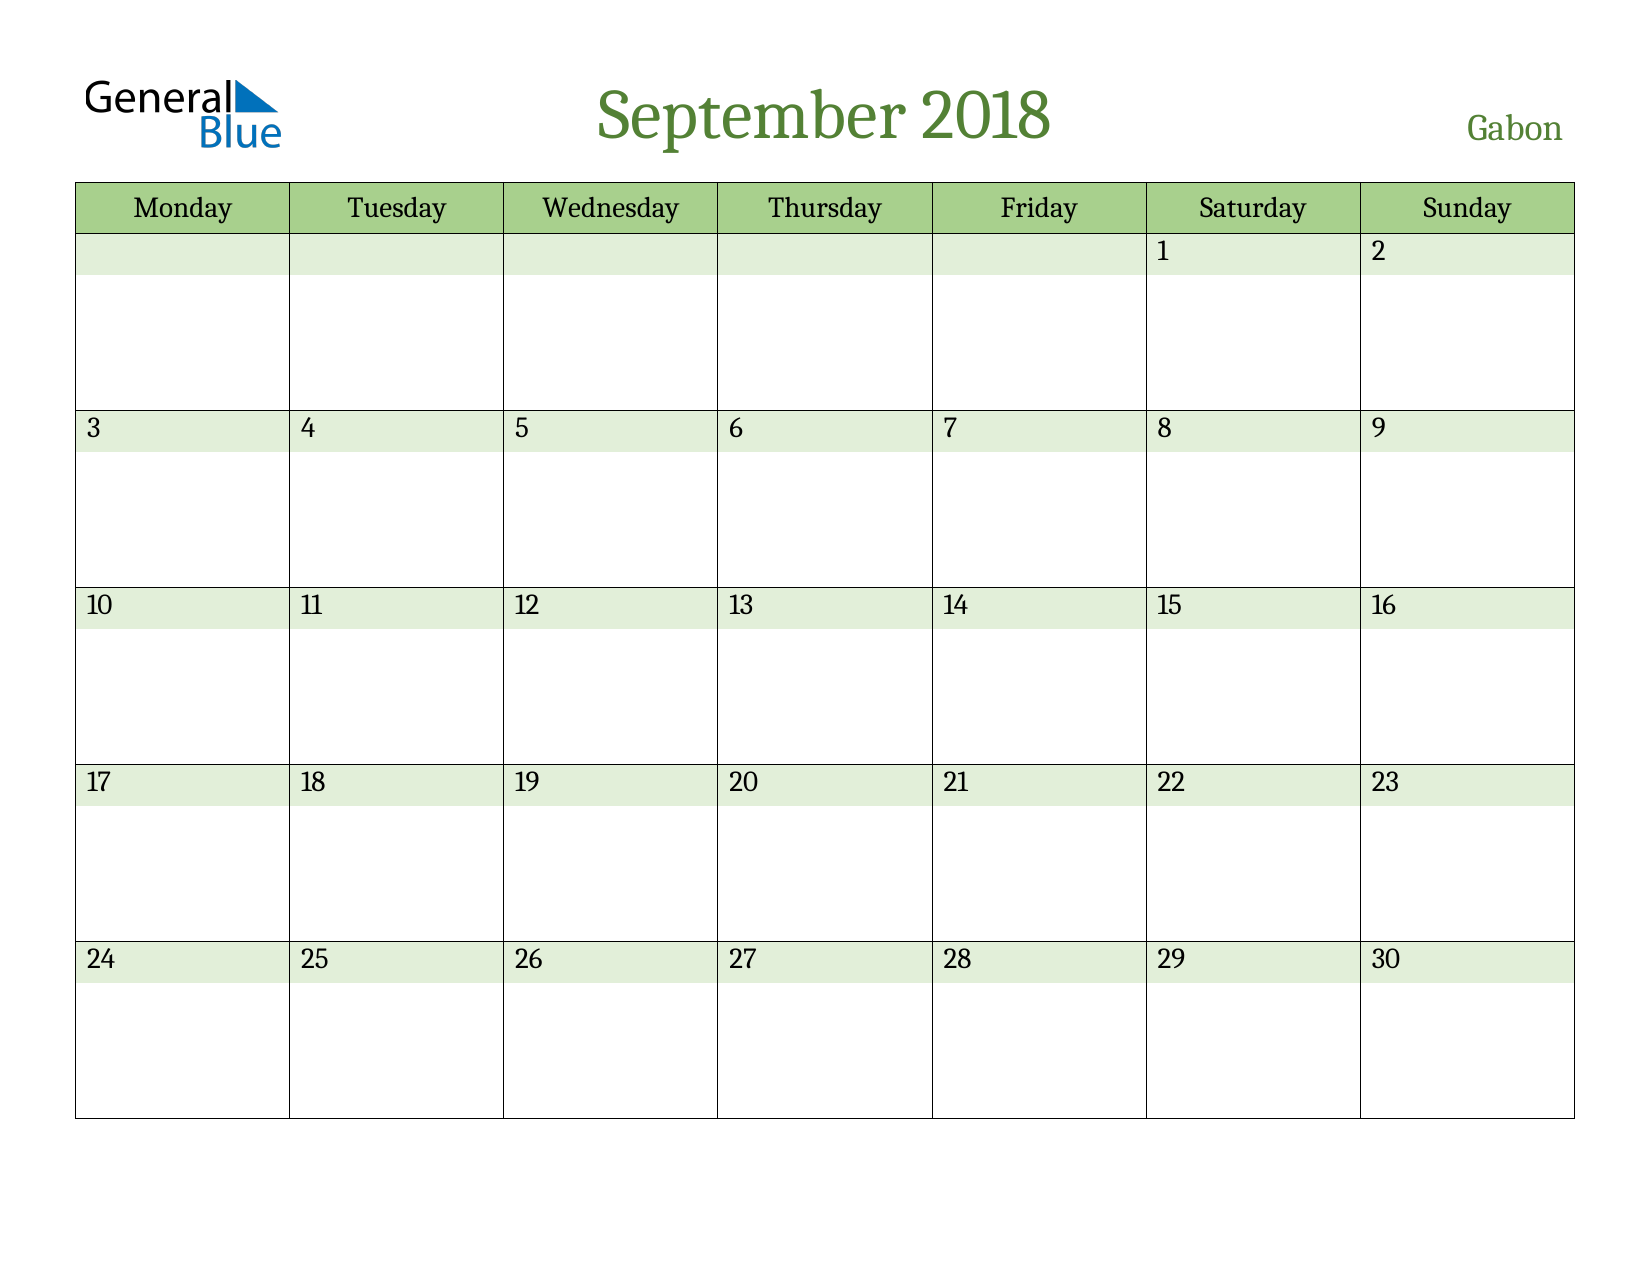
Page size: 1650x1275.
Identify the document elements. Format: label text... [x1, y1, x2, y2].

table_cell [504, 452, 717, 587]
table_cell 21 [933, 765, 1146, 806]
table_cell [1147, 983, 1360, 1118]
table_cell Monday [76, 183, 289, 233]
table_cell [718, 983, 932, 1118]
table_cell [290, 983, 503, 1118]
table_cell 16 [1361, 588, 1574, 629]
table_cell 5 [504, 411, 717, 452]
table_cell [290, 629, 503, 764]
table_cell [933, 629, 1146, 764]
table_cell 7 [933, 411, 1146, 452]
table_cell [1361, 806, 1574, 941]
table_cell [290, 806, 503, 941]
table_cell 3 [76, 411, 289, 452]
table_cell [718, 629, 932, 764]
table_cell [933, 275, 1146, 410]
table_cell [76, 452, 289, 587]
table_cell 27 [718, 942, 932, 983]
table_cell 9 [1361, 411, 1574, 452]
table_cell [1147, 275, 1360, 410]
table_cell 18 [290, 765, 503, 806]
table_cell [933, 983, 1146, 1118]
table_cell 14 [933, 588, 1146, 629]
table_cell 17 [76, 765, 289, 806]
table_cell 29 [1147, 942, 1360, 983]
table_cell [290, 452, 503, 587]
table_cell [718, 275, 932, 410]
table_cell [504, 806, 717, 941]
table_cell [1361, 983, 1574, 1118]
table_cell 15 [1147, 588, 1360, 629]
table_cell [76, 275, 289, 410]
table_cell [76, 629, 289, 764]
table_cell 12 [504, 588, 717, 629]
table_cell 30 [1361, 942, 1574, 983]
table_header Gabon [1146, 75, 1574, 182]
table_cell 25 [290, 942, 503, 983]
table_cell 22 [1147, 765, 1360, 806]
table_cell [1147, 629, 1360, 764]
table_cell [718, 806, 932, 941]
table_cell Saturday [1147, 183, 1360, 233]
table_cell [504, 234, 717, 275]
table_cell Thursday [718, 183, 932, 233]
table_cell 10 [76, 588, 289, 629]
table_cell [504, 983, 717, 1118]
table_cell Sunday [1361, 183, 1574, 233]
table_cell [504, 629, 717, 764]
table_cell [718, 234, 932, 275]
table_cell 19 [504, 765, 717, 806]
table_header September 2018 [504, 75, 1146, 182]
table_cell [76, 806, 289, 941]
table_cell Wednesday [504, 183, 717, 233]
table_cell [76, 983, 289, 1118]
table_cell 26 [504, 942, 717, 983]
table_cell [718, 452, 932, 587]
table_cell 24 [76, 942, 289, 983]
table_cell [933, 452, 1146, 587]
table_cell [1361, 629, 1574, 764]
table_cell 20 [718, 765, 932, 806]
table_cell [933, 234, 1146, 275]
table_cell 8 [1147, 411, 1360, 452]
table_header [76, 75, 503, 182]
table_cell [504, 275, 717, 410]
table_cell [290, 275, 503, 410]
table_cell [1361, 275, 1574, 410]
table_cell 1 [1147, 234, 1360, 275]
table_cell Tuesday [290, 183, 503, 233]
table_cell 23 [1361, 765, 1574, 806]
table_cell [933, 806, 1146, 941]
table_cell Friday [933, 183, 1146, 233]
table_cell 4 [290, 411, 503, 452]
table_cell 2 [1361, 234, 1574, 275]
table_cell [1147, 806, 1360, 941]
picture [86, 80, 281, 148]
table_cell [1147, 452, 1360, 587]
table_cell [76, 234, 289, 275]
table_cell [1361, 452, 1574, 587]
table_cell 13 [718, 588, 932, 629]
table_cell [290, 234, 503, 275]
table_cell 28 [933, 942, 1146, 983]
table_cell 6 [718, 411, 932, 452]
table_cell 11 [290, 588, 503, 629]
